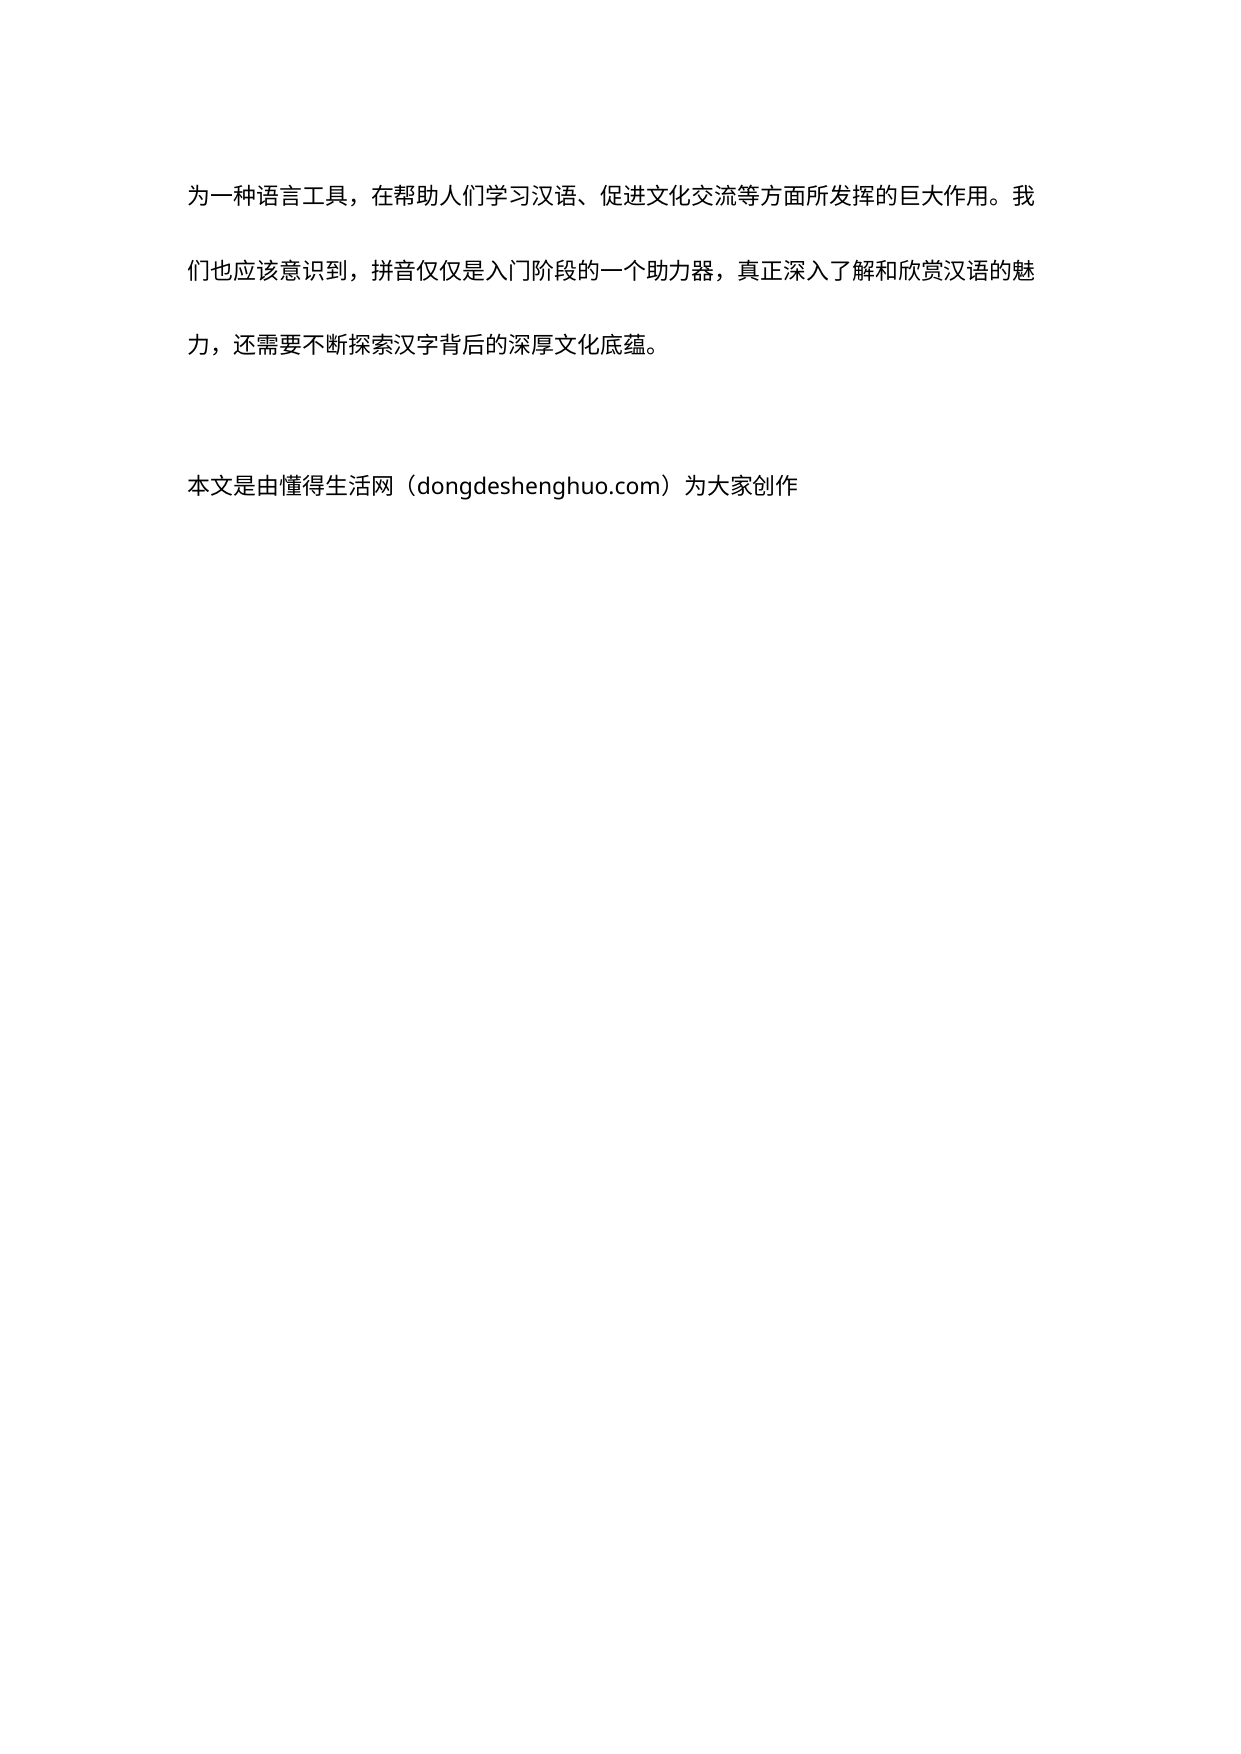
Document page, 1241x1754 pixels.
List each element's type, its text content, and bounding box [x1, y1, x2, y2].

text 本文是由懂得生活网（dongdeshenghuo.com）为大家创作 [187, 452, 1053, 517]
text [187, 162, 1053, 376]
